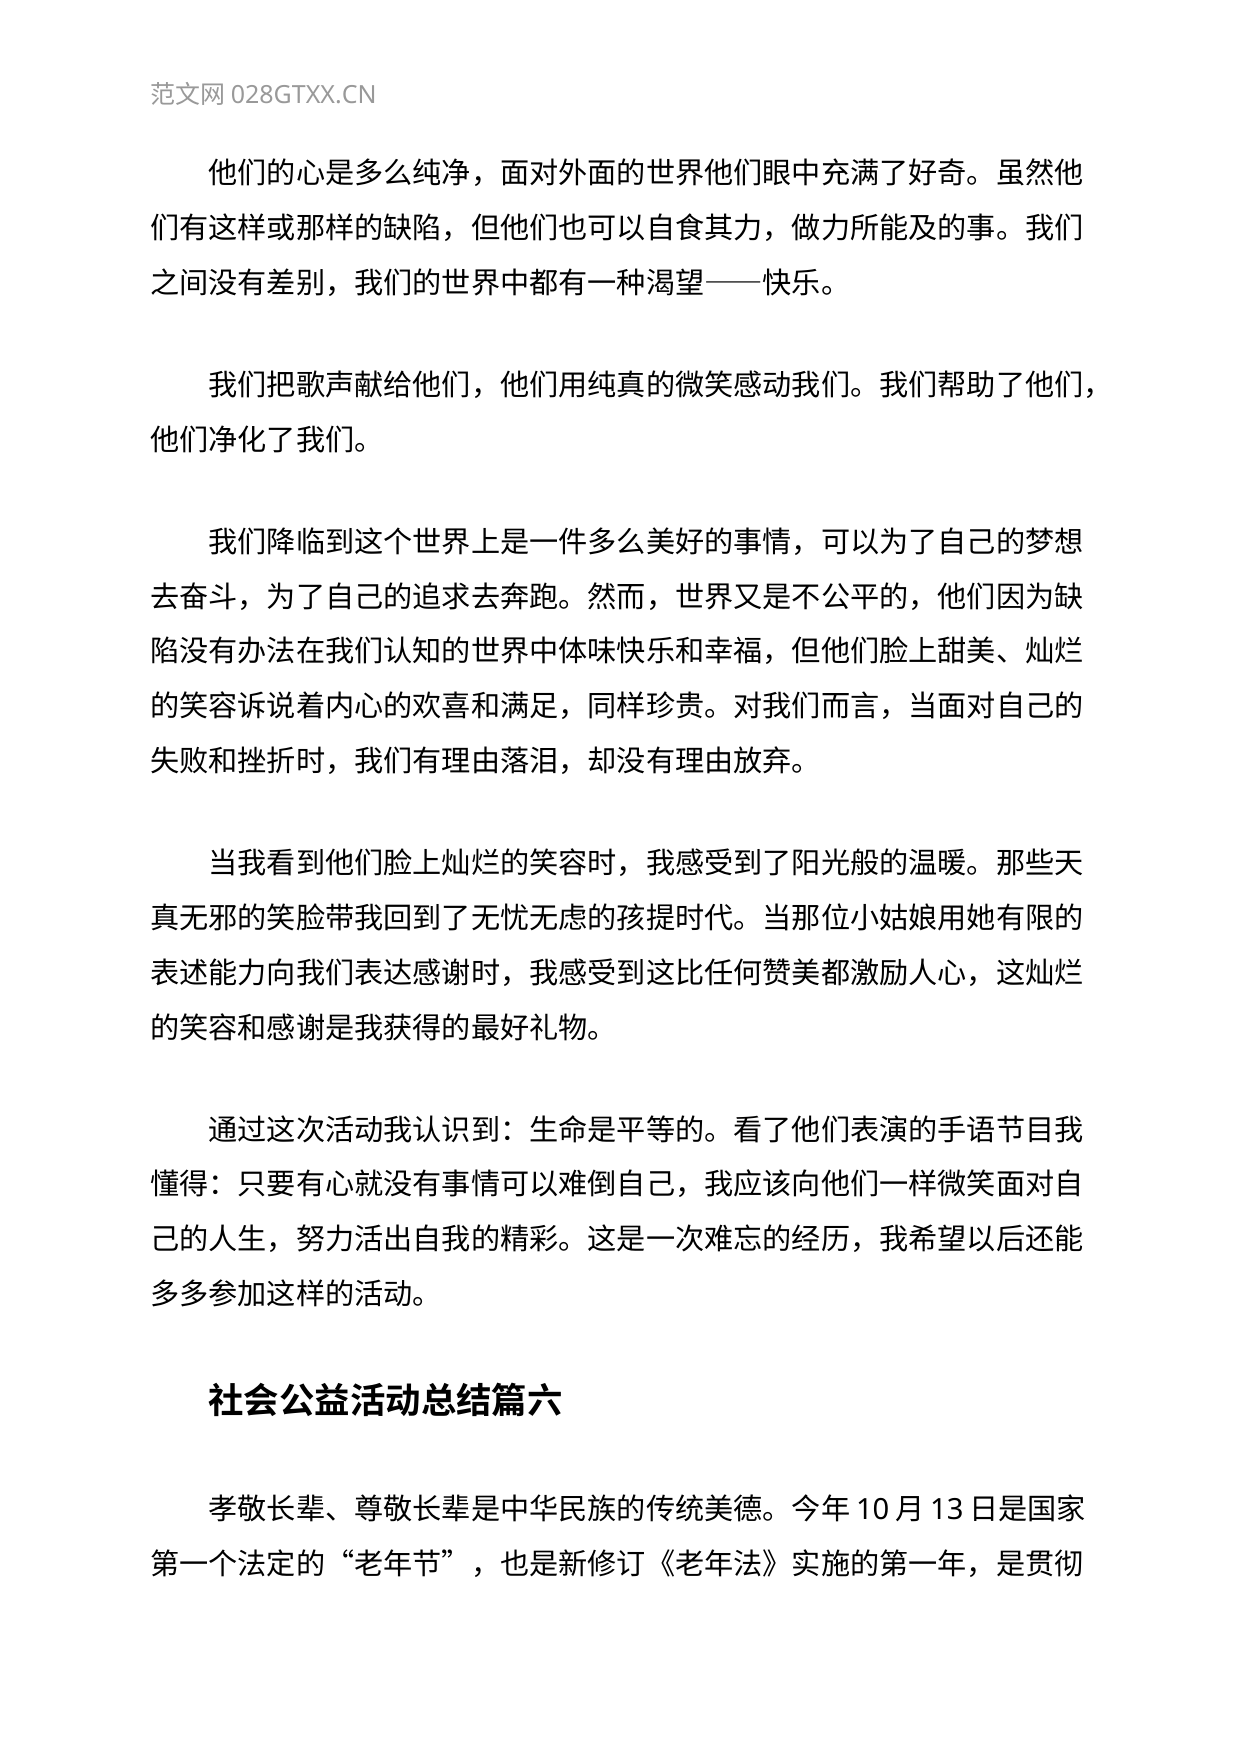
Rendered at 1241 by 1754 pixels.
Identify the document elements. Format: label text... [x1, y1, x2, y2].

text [150, 1486, 1090, 1583]
text 我们降临到这个世界上是一件多么美好的事情，可以为了自己的梦想去奋斗，为了自己的追求去奔跑。然而，世界又是不公平的，他们因为缺陷没有办法在我们认知的世界中体味快乐和幸福，但他们脸上甜美、灿烂的笑容诉说着内心的欢喜和满足，同样珍贵。对我们而言，当面对自己的失败和挫折时，我们有理由落泪，却没有理由放弃。 [150, 518, 1090, 780]
text 他们的心是多么纯净，面对外面的世界他们眼中充满了好奇。虽然他们有这样或那样的缺陷，但他们也可以自食其力，做力所能及的事。我们之间没有差别，我们的世界中都有一种渴望——快乐。 [150, 150, 1090, 302]
text 通过这次活动我认识到：生命是平等的。看了他们表演的手语节目我懂得：只要有心就没有事情可以难倒自己，我应该向他们一样微笑面对自己的人生，努力活出自我的精彩。这是一次难忘的经历，我希望以后还能多多参加这样的活动。 [150, 1106, 1090, 1313]
text 我们把歌声献给他们，他们用纯真的微笑感动我们。我们帮助了他们，他们净化了我们。 [150, 362, 1090, 459]
text 社会公益活动总结篇六 [150, 1372, 1090, 1424]
text 当我看到他们脸上灿烂的笑容时，我感受到了阳光般的温暖。那些天真无邪的笑脸带我回到了无忧无虑的孩提时代。当那位小姑娘用她有限的表述能力向我们表达感谢时，我感受到这比任何赞美都激励人心，这灿烂的笑容和感谢是我获得的最好礼物。 [150, 839, 1090, 1047]
